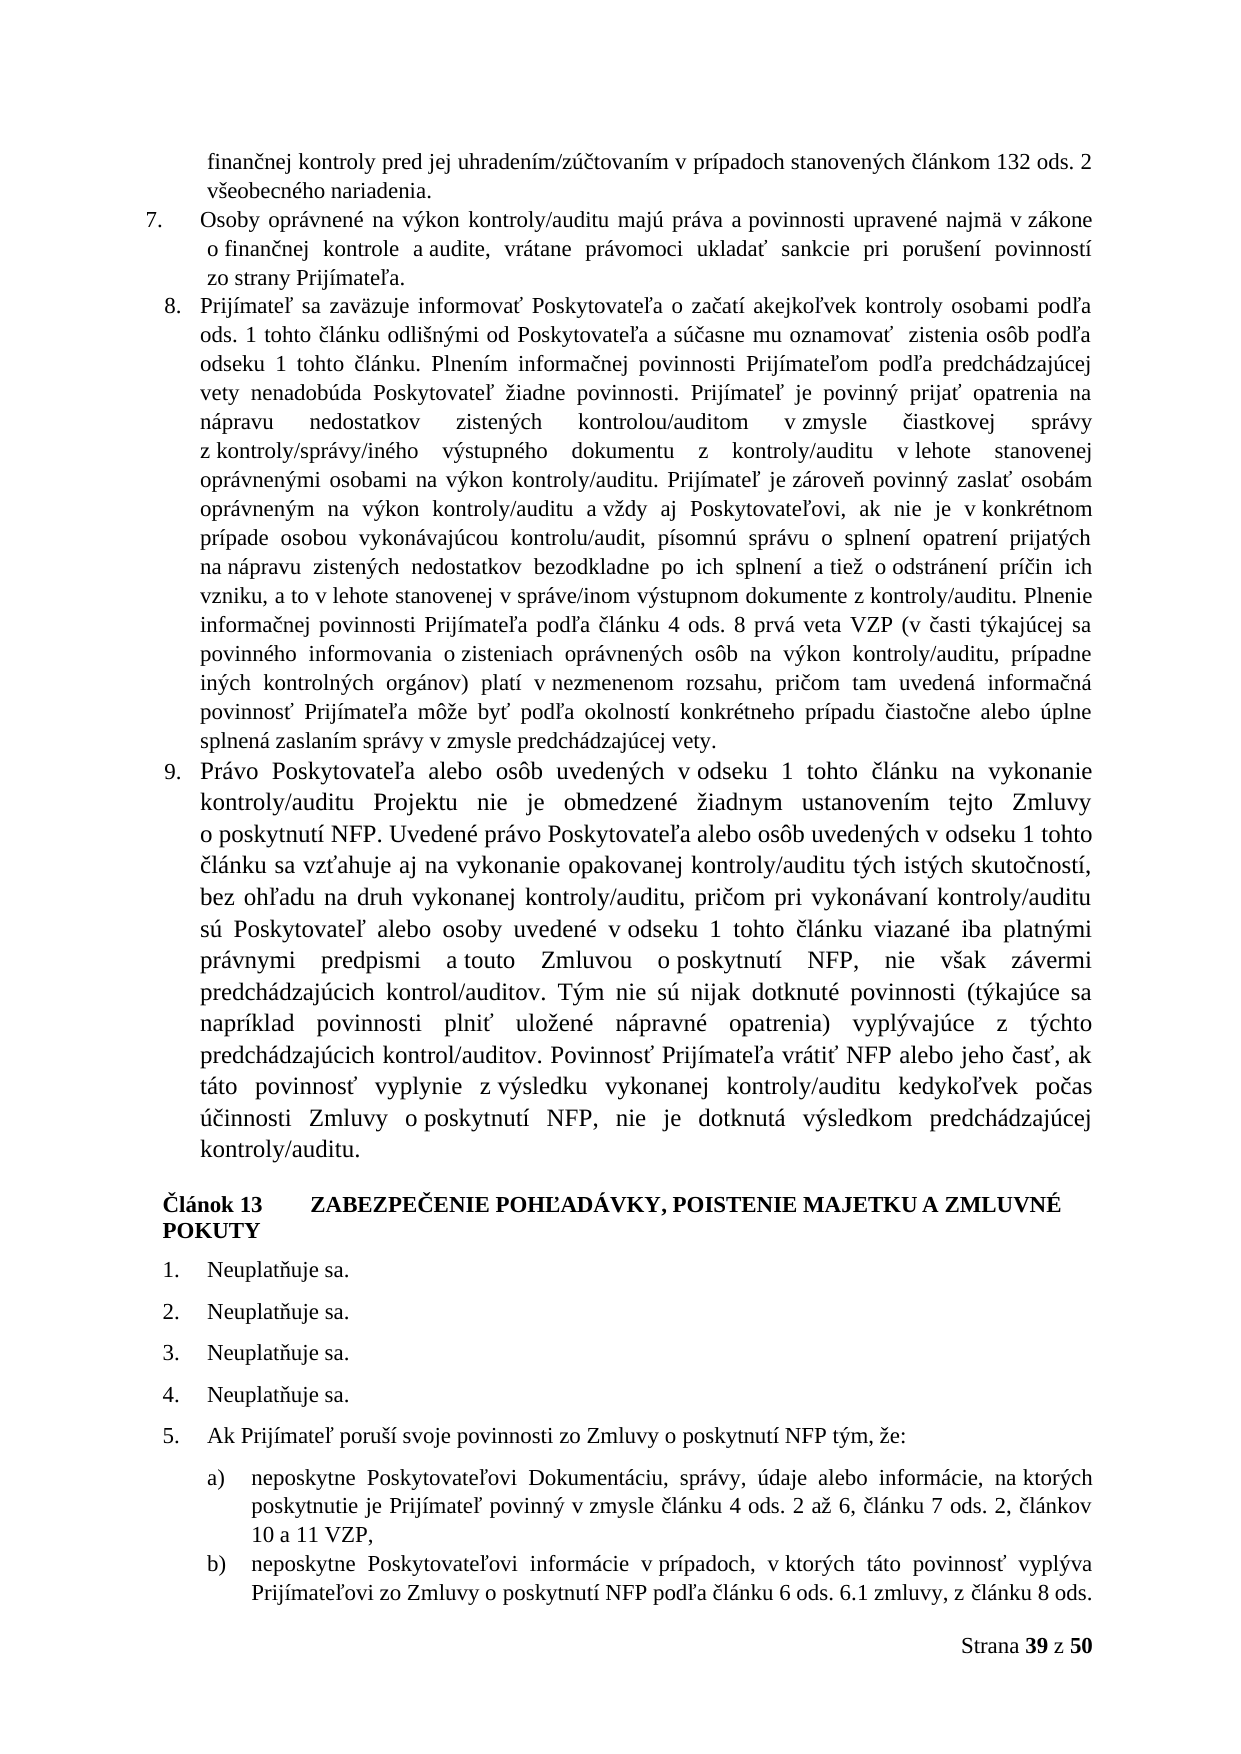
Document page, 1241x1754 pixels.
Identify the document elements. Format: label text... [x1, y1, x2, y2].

list Neuplatňuje sa. [162, 1298, 1092, 1324]
subtitle Článok 13 ZABEZPEČENIE POHĽADÁVKY, POISTENIE MAJETKU A ZMLUVNÉ POKUTY [162, 1191, 1092, 1244]
list Osoby oprávnené na výkon kontroly/auditu majú práva a povinnosti upravené najmä v zákone o finančnej kontrole a audite, vrátane právomoci ukladať sankcie pri porušení povinností zo strany Prijímateľa. [162, 206, 1092, 290]
list neposkytne Poskytovateľovi Dokumentáciu, správy, údaje alebo informácie, na ktorých poskytnutie je Prijímateľ povinný v zmysle článku 4 ods. 2 až 6, článku 7 ods. 2, článkov 10 a 11 VZP, [207, 1464, 1092, 1548]
list Neuplatňuje sa. [162, 1256, 1092, 1283]
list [162, 148, 1092, 203]
list Prijímateľ sa zaväzuje informovať Poskytovateľa o začatí akejkoľvek kontroly osobami podľa ods. 1 tohto článku odlišnými od Poskytovateľa a súčasne mu oznamovať zistenia osôb podľa odseku 1 tohto článku. Plnením informačnej povinnosti Prijímateľom podľa predchádzajúcej vety nenadobúda Poskytovateľ žiadne povinnosti. Prijímateľ je povinný prijať opatrenia na nápravu nedostatkov zistených kontrolou/auditom v zmysle čiastkovej správy z kontroly/správy/iného výstupného dokumentu z kontroly/auditu v lehote stanovenej oprávnenými osobami na výkon kontroly/auditu. Prijímateľ je zároveň povinný zaslať osobám oprávneným na výkon kontroly/auditu a vždy aj Poskytovateľovi, ak nie je v konkrétnom prípade osobou vykonávajúcou kontrolu/audit, písomnú správu o splnení opatrení prijatých na nápravu zistených nedostatkov bezodkladne po ich splnení a tiež o odstránení príčin ich vzniku, a to v lehote stanovenej v správe/inom výstupnom dokumente z kontroly/auditu. Plnenie informačnej povinnosti Prijímateľa podľa článku 4 ods. 8 prvá veta VZP (v časti týkajúcej sa povinného informovania o zisteniach oprávnených osôb na výkon kontroly/auditu, prípadne iných kontrolných orgánov) platí v nezmenenom rozsahu, pričom tam uvedená informačná povinnosť Prijímateľa môže byť podľa okolností konkrétneho prípadu čiastočne alebo úplne splnená zaslaním správy v zmysle predchádzajúcej vety. [181, 292, 1092, 753]
list Neuplatňuje sa. [162, 1381, 1092, 1407]
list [207, 1551, 1092, 1606]
list Právo Poskytovateľa alebo osôb uvedených v odseku 1 tohto článku na vykonanie kontroly/auditu Projektu nie je obmedzené žiadnym ustanovením tejto Zmluvy o poskytnutí NFP. Uvedené právo Poskytovateľa alebo osôb uvedených v odseku 1 tohto článku sa vzťahuje aj na vykonanie opakovanej kontroly/auditu tých istých skutočností, bez ohľadu na druh vykonanej kontroly/auditu, pričom pri vykonávaní kontroly/auditu sú Poskytovateľ alebo osoby uvedené v odseku 1 tohto článku viazané iba platnými právnymi predpismi a touto Zmluvou o poskytnutí NFP, nie však závermi predchádzajúcich kontrol/auditov. Tým nie sú nijak dotknuté povinnosti (týkajúce sa napríklad povinnosti plniť uložené nápravné opatrenia) vyplývajúce z týchto predchádzajúcich kontrol/auditov. Povinnosť Prijímateľa vrátiť NFP alebo jeho časť, ak táto povinnosť vyplynie z výsledku vykonanej kontroly/auditu kedykoľvek počas účinnosti Zmluvy o poskytnutí NFP, nie je dotknutá výsledkom predchádzajúcej kontroly/auditu. [181, 756, 1092, 1163]
list Ak Prijímateľ poruší svoje povinnosti zo Zmluvy o poskytnutí NFP tým, že: [162, 1422, 1092, 1448]
list Neuplatňuje sa. [162, 1339, 1092, 1366]
